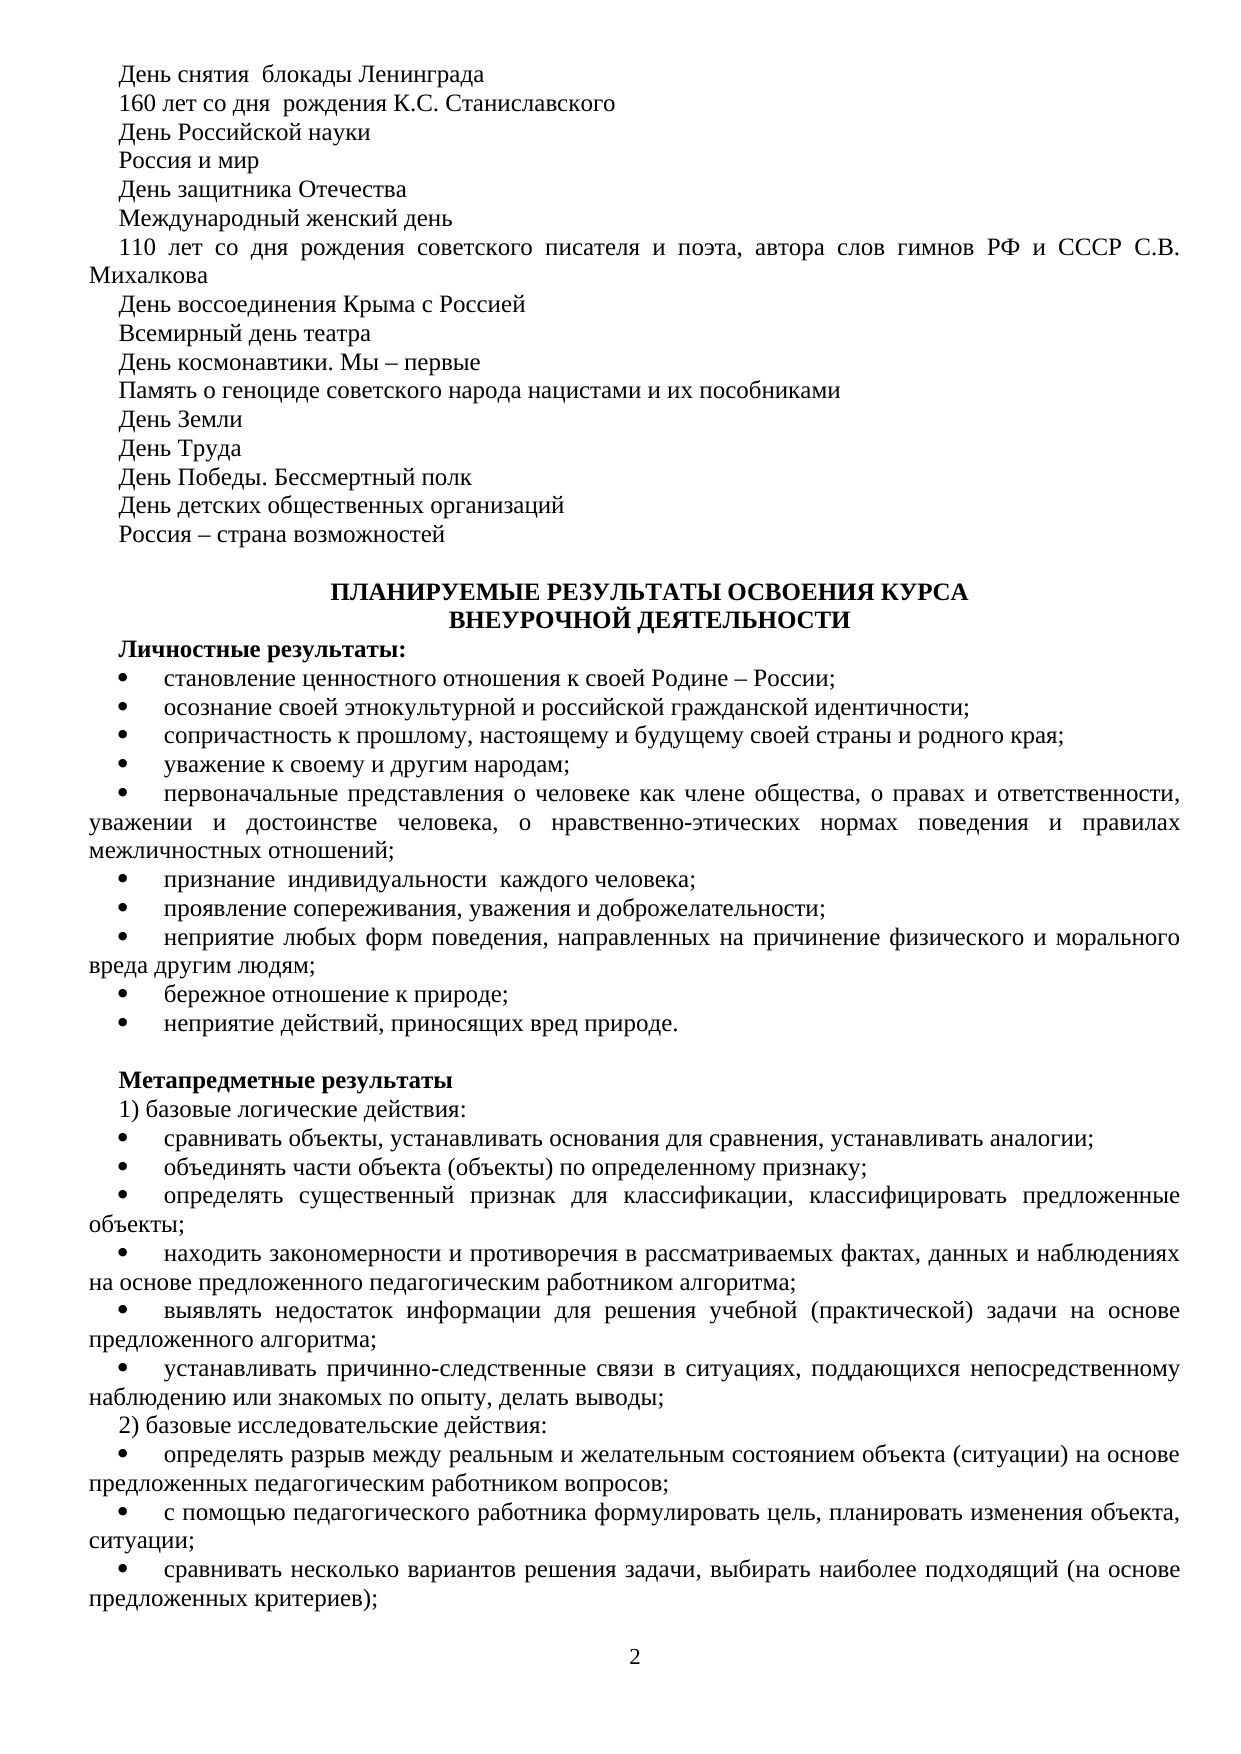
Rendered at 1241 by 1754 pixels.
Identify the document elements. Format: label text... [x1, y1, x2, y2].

text День Труда [89, 433, 1181, 462]
text День Земли [89, 404, 1181, 433]
text 1) базовые логические действия: [89, 1094, 1181, 1123]
text Всемирный день театра [89, 318, 1181, 347]
list определять существенный признак для классификации, классифицировать предложенные объекты; [89, 1180, 1181, 1238]
list сравнивать объекты, устанавливать основания для сравнения, устанавливать аналогии; [89, 1123, 1181, 1152]
text День снятия блокады Ленинграда [89, 59, 1181, 88]
text Международный женский день [89, 203, 1181, 232]
list сопричастность к прошлому, настоящему и будущему своей страны и родного края; [89, 720, 1181, 749]
list устанавливать причинно-следственные связи в ситуациях, поддающихся непосредственному наблюдению или знакомых по опыту, делать выводы; [89, 1353, 1181, 1410]
text Личностные результаты: [89, 634, 1181, 663]
text Метапредметные результаты [89, 1065, 1181, 1094]
list первоначальные представления о человеке как члене общества, о правах и ответственности, уважении и достоинстве человека, о нравственно-этических нормах поведения и правилах межличностных отношений; [89, 778, 1181, 864]
text ВНЕУРОЧНОЙ ДЕЯТЕЛЬНОСТИ [89, 605, 1181, 634]
text 2) базовые исследовательские действия: [89, 1410, 1181, 1439]
list выявлять недостаток информации для решения учебной (практической) задачи на основе предложенного алгоритма; [89, 1295, 1181, 1353]
text 110 лет со дня рождения советского писателя и поэта, автора слов гимнов РФ и СССР С.В. Михалкова [89, 232, 1181, 289]
text День детских общественных организаций [89, 490, 1181, 519]
text 160 лет со дня рождения К.С. Станиславского [89, 88, 1181, 117]
list признание индивидуальности каждого человека; [89, 864, 1181, 893]
text Россия – страна возможностей [89, 519, 1181, 548]
list определять разрыв между реальным и желательным состоянием объекта (ситуации) на основе предложенных педагогическим работником вопросов; [89, 1439, 1181, 1497]
list неприятие действий, приносящих вред природе. [89, 1008, 1181, 1037]
list осознание своей этнокультурной и российской гражданской идентичности; [89, 692, 1181, 720]
list уважение к своему и другим народам; [89, 749, 1181, 778]
list проявление сопереживания, уважения и доброжелательности; [89, 893, 1181, 922]
text День космонавтики. Мы – первые [89, 347, 1181, 375]
list становление ценностного отношения к своей Родине – России; [89, 663, 1181, 692]
text День защитника Отечества [89, 174, 1181, 203]
list с помощью педагогического работника формулировать цель, планировать изменения объекта, ситуации; [89, 1497, 1181, 1554]
list объединять части объекта (объекты) по определенному признаку; [89, 1152, 1181, 1180]
list бережное отношение к природе; [89, 979, 1181, 1008]
list сравнивать несколько вариантов решения задачи, выбирать наиболее подходящий (на основе предложенных критериев); [89, 1554, 1181, 1612]
text Россия и мир [89, 145, 1181, 174]
text День Российской науки [89, 117, 1181, 145]
text День воссоединения Крыма с Россией [89, 289, 1181, 318]
list находить закономерности и противоречия в рассматриваемых фактах, данных и наблюдениях на основе предложенного педагогическим работником алгоритма; [89, 1238, 1181, 1295]
text Память о геноциде советского народа нацистами и их пособниками [89, 375, 1181, 404]
text ПЛАНИРУЕМЫЕ РЕЗУЛЬТАТЫ ОСВОЕНИЯ КУРСА [89, 577, 1181, 605]
text День Победы. Бессмертный полк [89, 462, 1181, 490]
list неприятие любых форм поведения, направленных на причинение физического и морального вреда другим людям; [89, 922, 1181, 979]
